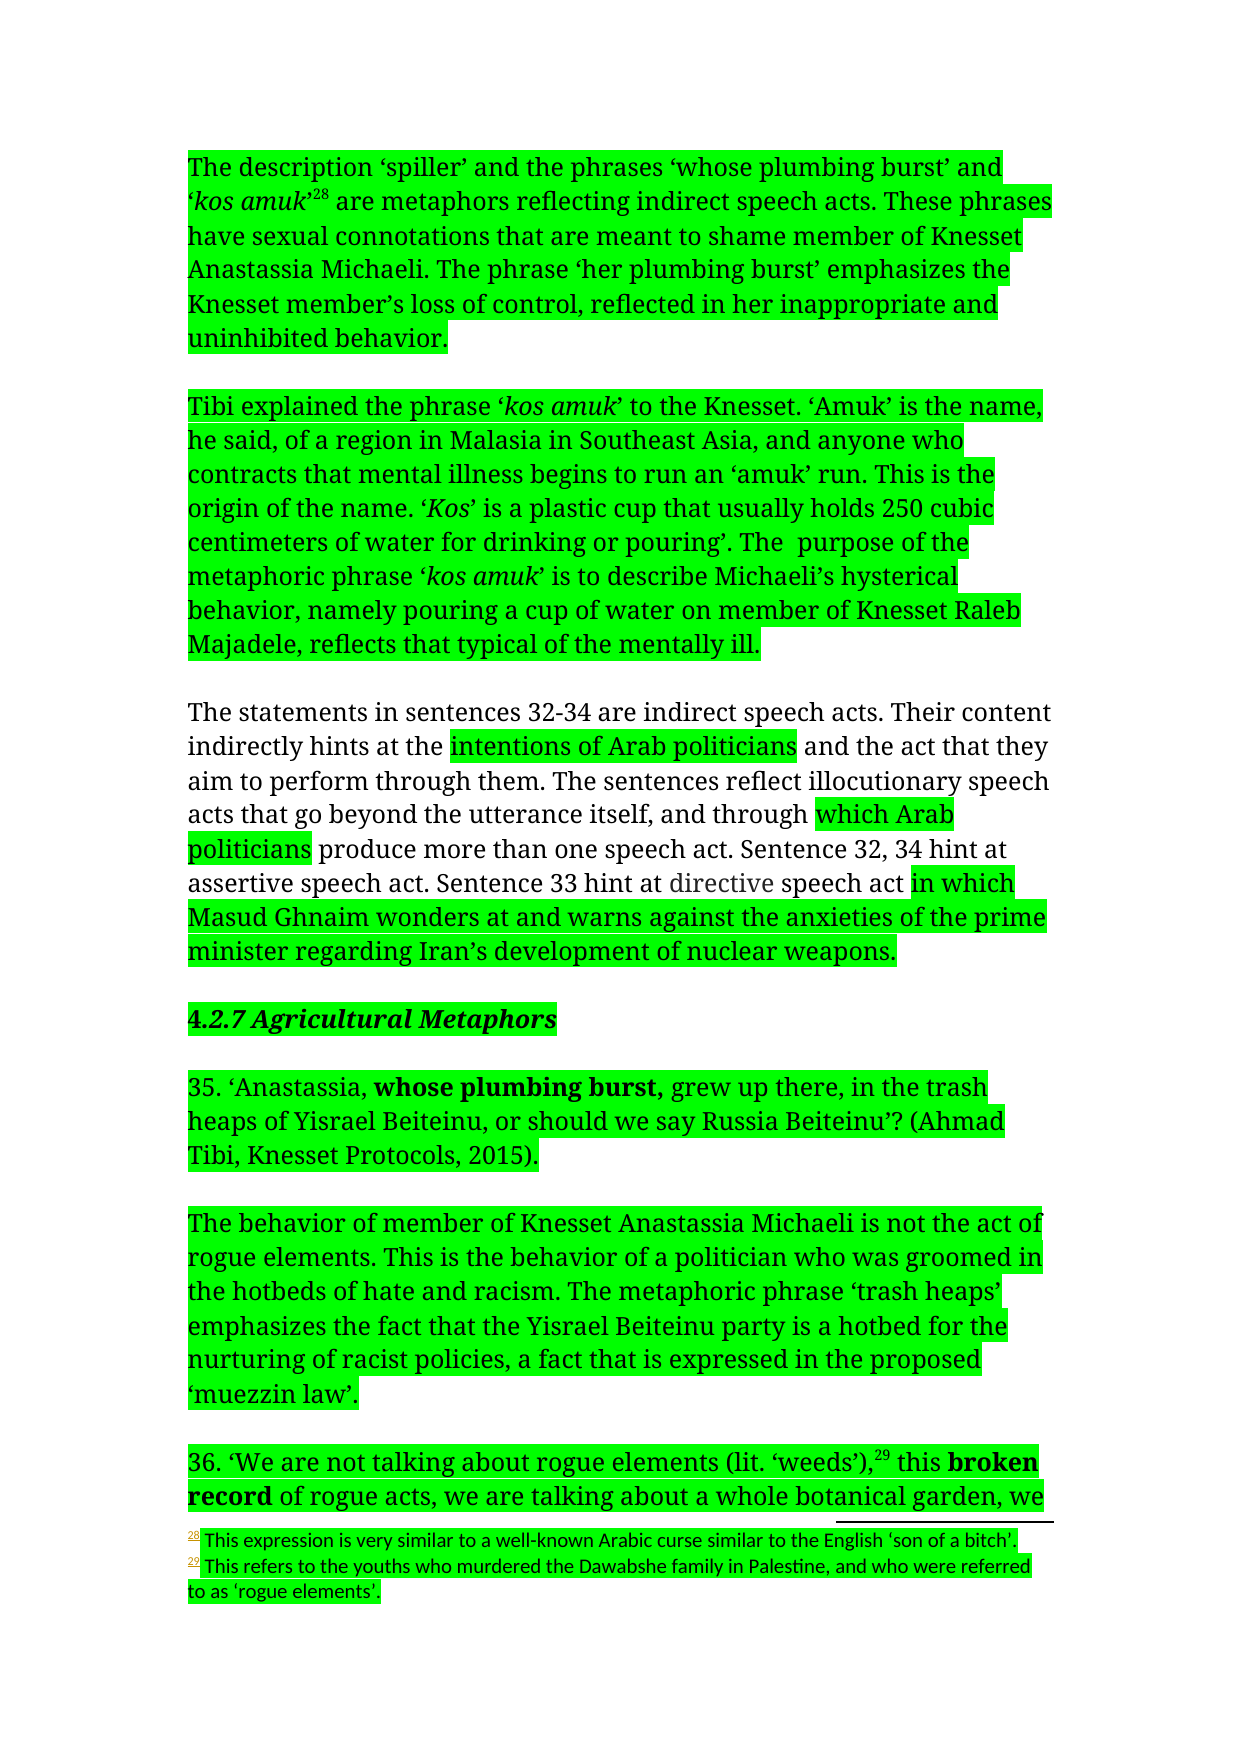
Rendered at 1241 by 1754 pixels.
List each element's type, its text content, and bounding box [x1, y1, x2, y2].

list The statements in sentences 32-34 are indirect speech acts. Their content indirectly hints at and the act that they aim to perform through them. The sentences reflect illocutionary speech acts that go beyond the utterance itself, and through which produce more than one speech act. Sentence 32, 34 hint at assertive speech act. Sentence 33 hint at directive speech act [187, 695, 1053, 967]
